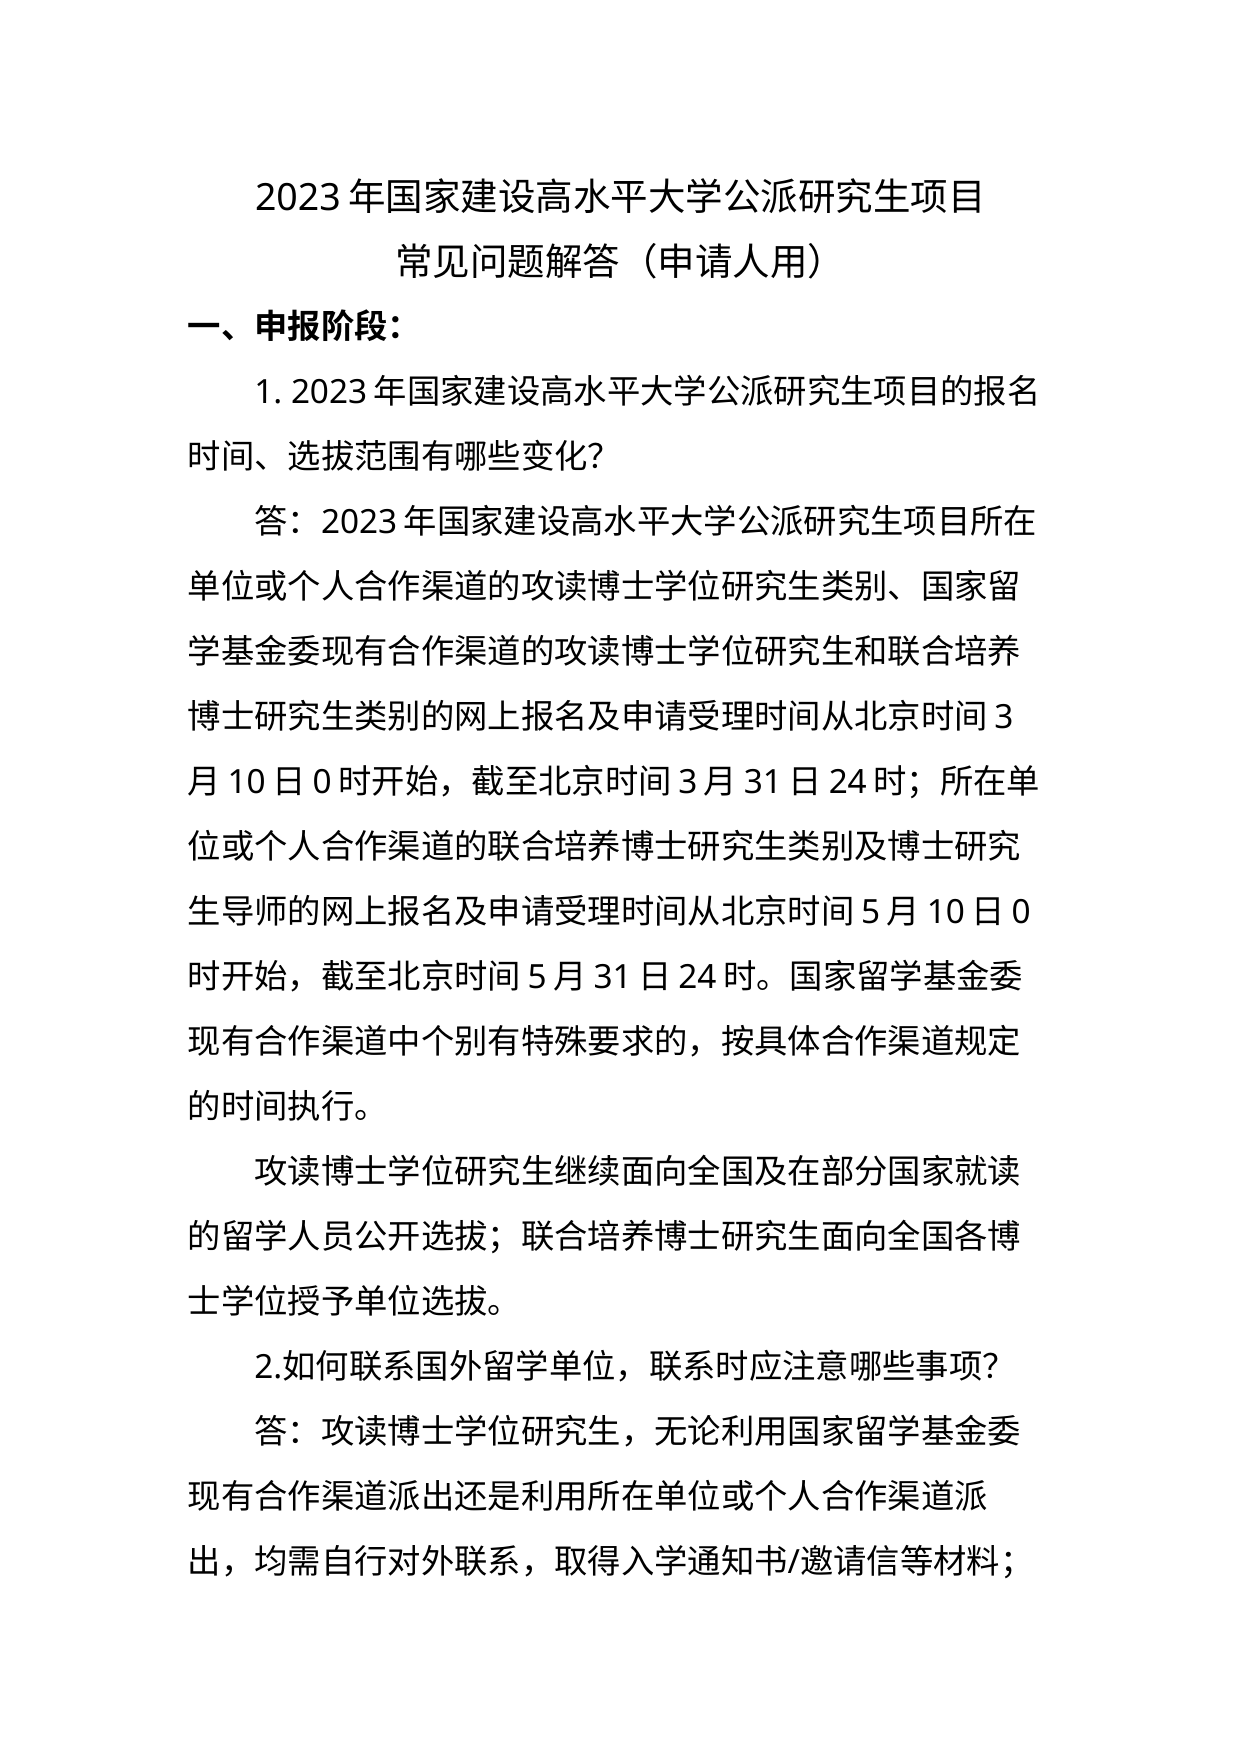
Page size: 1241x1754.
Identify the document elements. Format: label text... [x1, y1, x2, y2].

text 一、申报阶段： [187, 292, 1053, 357]
text 攻读博士学位研究生继续面向全国及在部分国家就读的留学人员公开选拔；联合培养博士研究生面向全国各博士学位授予单位选拔。 [187, 1137, 1053, 1332]
text 答：2023年国家建设高水平大学公派研究生项目所在单位或个人合作渠道的攻读博士学位研究生类别、国家留学基金委现有合作渠道的攻读博士学位研究生和联合培养博士研究生类别的网上报名及申请受理时间从北京时间3月10日0时开始，截至北京时间3月31日24时；所在单位或个人合作渠道的联合培养博士研究生类别及博士研究生导师的网上报名及申请受理时间从北京时间5月10日0时开始，截至北京时间5月31日24时。国家留学基金委现有合作渠道中个别有特殊要求的，按具体合作渠道规定的时间执行。 [187, 487, 1053, 1137]
text 2.如何联系国外留学单位，联系时应注意哪些事项？ [187, 1332, 1053, 1397]
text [187, 1397, 1053, 1592]
subtitle 常见问题解答（申请人用） [187, 227, 1053, 292]
subtitle 2023年国家建设高水平大学公派研究生项目 [187, 162, 1053, 227]
text 1. 2023年国家建设高水平大学公派研究生项目的报名时间、选拔范围有哪些变化？ [187, 357, 1053, 487]
